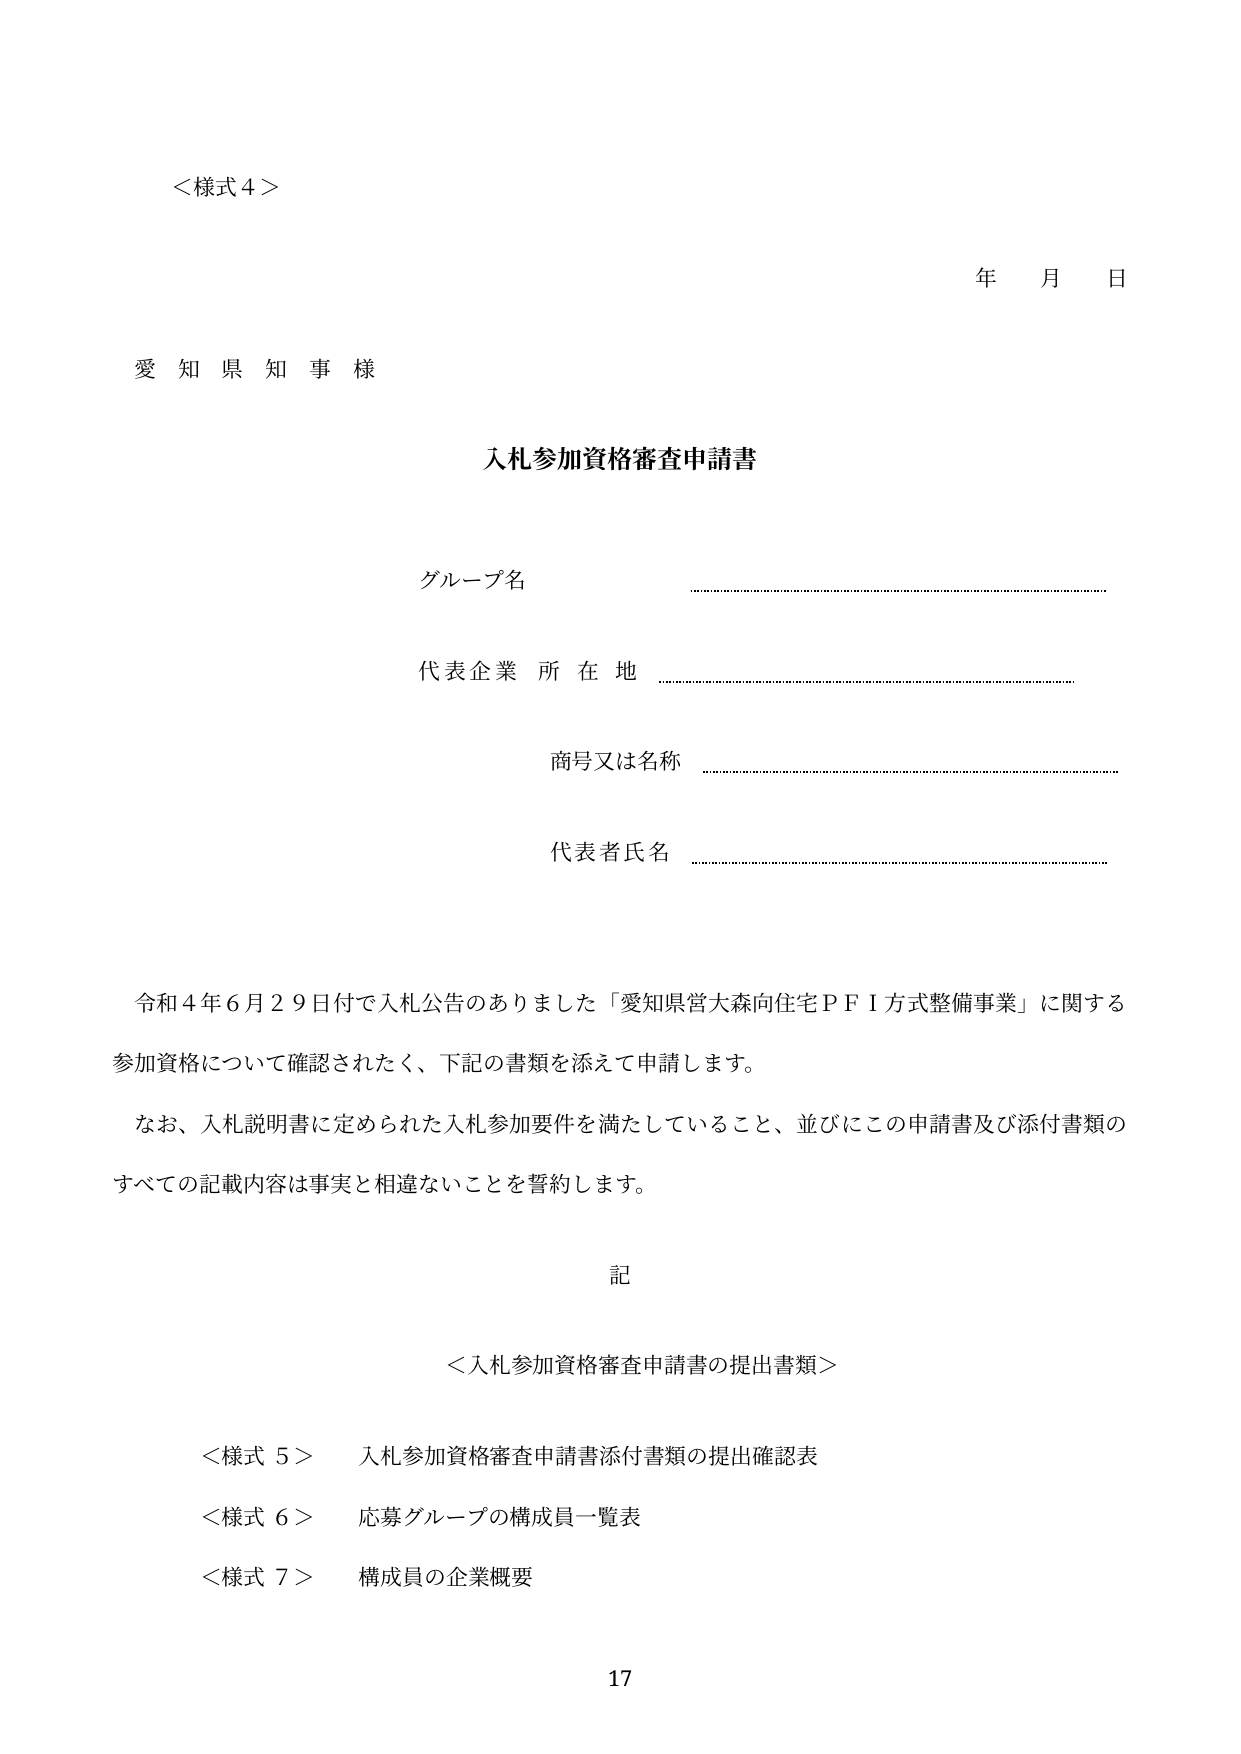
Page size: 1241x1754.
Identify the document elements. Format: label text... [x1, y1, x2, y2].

text 商号又は名称 [397, 730, 1128, 790]
text 令和４年６月２９日付で入札公告のありました「愛知県営大森向住宅ＰＦＩ方式整備事業」に関する参加資格について確認されたく、下記の書類を添えて申請します。 [112, 972, 1128, 1092]
text 入札参加資格審査申請書 [112, 428, 1128, 488]
text ＜様式 ５＞ 入札参加資格審査申請書添付書類の提出確認表 [112, 1425, 1128, 1485]
text ＜様式 ７＞ 構成員の企業概要 [112, 1546, 1128, 1606]
text 年 月 日 [112, 247, 1128, 307]
text 代表企業 所在地 [397, 639, 1128, 700]
text 代表者氏名 [397, 821, 1128, 881]
text 記 [112, 1243, 1128, 1304]
text グループ名 [397, 549, 1128, 609]
text なお、入札説明書に定められた入札参加要件を満たしていること、並びにこの申請書及び添付書類のすべての記載内容は事実と相違ないことを誓約します。 [112, 1092, 1128, 1213]
text ＜様式 ６＞ 応募グループの構成員一覧表 [112, 1485, 1128, 1546]
text （例：〇〇建設株式会社が代表企業の場合、「〇〇建設グループ」）＜様式４＞ [153, 156, 1128, 216]
text ＜入札参加資格審査申請書の提出書類＞ [112, 1334, 1128, 1394]
text 愛 知 県 知 事 様 [112, 337, 1128, 398]
